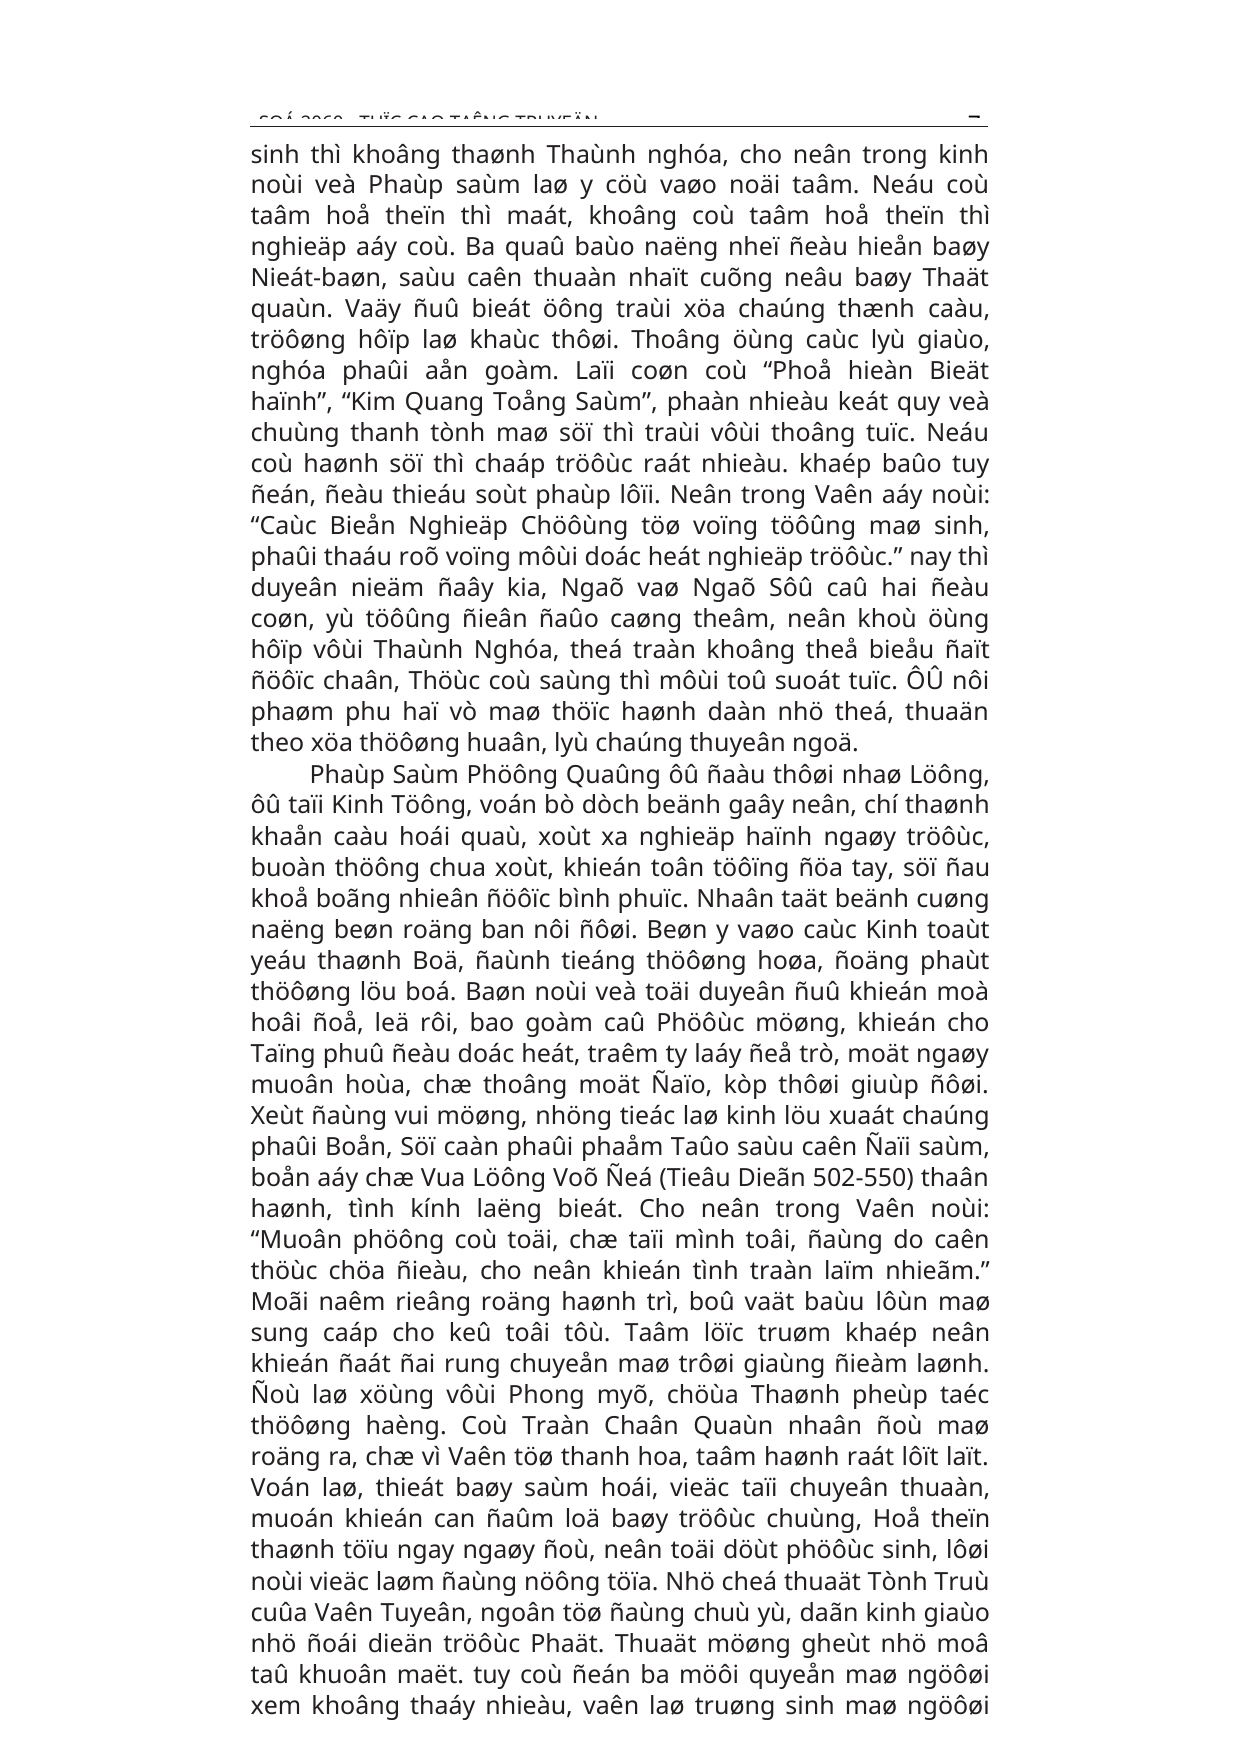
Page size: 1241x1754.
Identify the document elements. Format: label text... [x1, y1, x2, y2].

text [250, 759, 990, 1721]
text sinh thì khoâng thaønh Thaùnh nghóa, cho neân trong kinh noùi veà Phaùp saùm laø y cöù vaøo noäi taâm. Neáu coù taâm hoå theïn thì maát, khoâng coù taâm hoå theïn thì nghieäp aáy coù. Ba quaû baùo naëng nheï ñeàu hieån baøy Nieát-baøn, saùu caên thuaàn nhaït cuõng neâu baøy Thaät quaùn. Vaäy ñuû bieát öông traùi xöa chaúng thænh caàu, tröôøng hôïp laø khaùc thôøi. Thoâng öùng caùc lyù giaùo, nghóa phaûi aån goàm. Laïi coøn coù “Phoå hieàn Bieät haïnh”, “Kim Quang Toång Saùm”, phaàn nhieàu keát quy veà chuùng thanh tònh maø söï thì traùi vôùi thoâng tuïc. Neáu coù haønh söï thì chaáp tröôùc raát nhieàu. khaép baûo tuy ñeán, ñeàu thieáu soùt phaùp lôïi. Neân trong Vaên aáy noùi: “Caùc Bieån Nghieäp Chöôùng töø voïng töôûng maø sinh, phaûi thaáu roõ voïng môùi doác heát nghieäp tröôùc.” nay thì duyeân nieäm ñaây kia, Ngaõ vaø Ngaõ Sôû caû hai ñeàu coøn, yù töôûng ñieân ñaûo caøng theâm, neân khoù öùng hôïp vôùi Thaùnh Nghóa, theá traàn khoâng theå bieåu ñaït ñöôïc chaân, Thöùc coù saùng thì môùi toû suoát tuïc. ÔÛ nôi phaøm phu haï vò maø thöïc haønh daàn nhö theá, thuaän theo xöa thöôøng huaân, lyù chaúng thuyeân ngoä. [250, 138, 990, 759]
